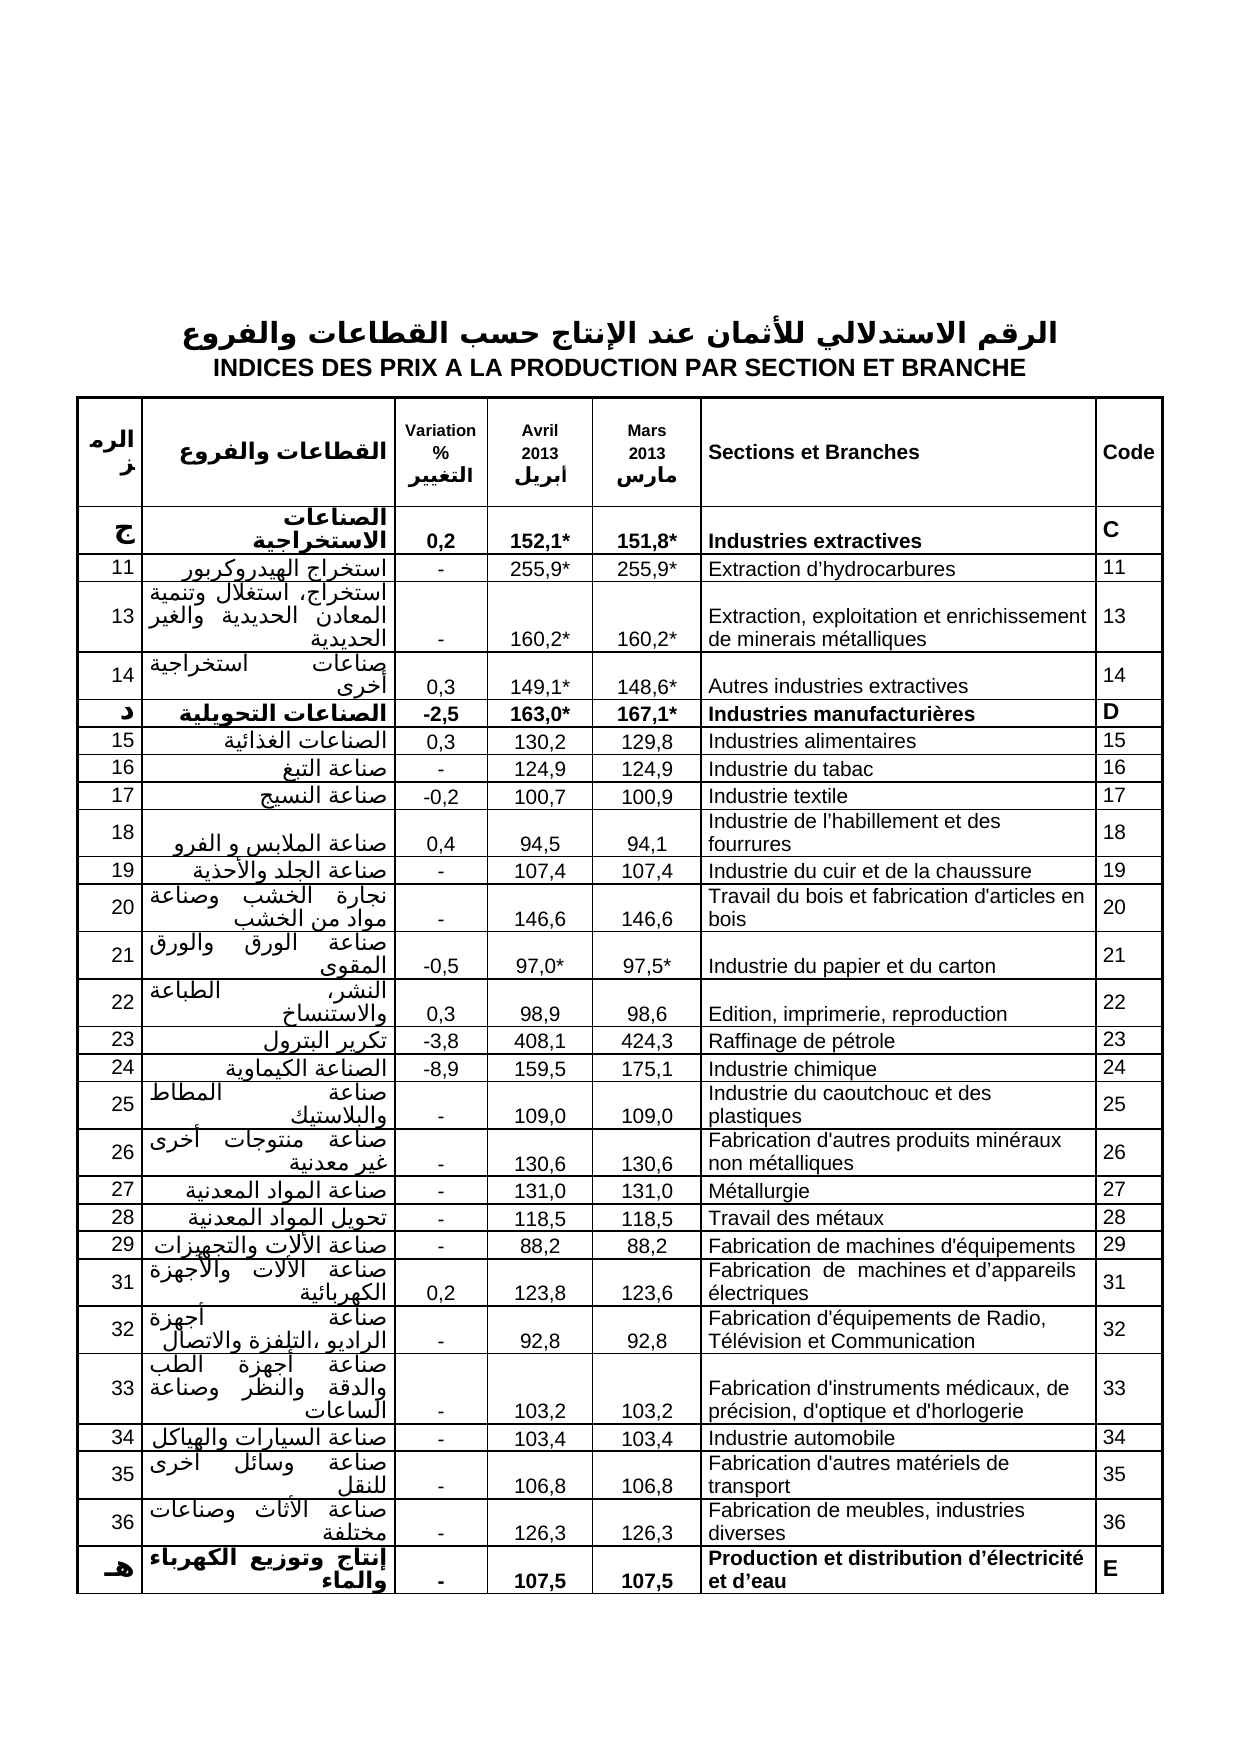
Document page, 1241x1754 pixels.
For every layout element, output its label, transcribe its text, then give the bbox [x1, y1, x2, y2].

table_cell 11 [1097, 555, 1161, 581]
table_cell - [396, 1307, 487, 1353]
table_cell 106,8 [488, 1452, 592, 1498]
table_cell صناعة النسيج [143, 783, 394, 808]
table_cell 27 [79, 1177, 141, 1203]
table_cell 0,3 [396, 980, 487, 1026]
table_cell 15 [1097, 728, 1161, 753]
table_cell صناعة الجلد والأحذية [143, 857, 394, 883]
table_cell 123,8 [488, 1260, 592, 1305]
table_header الرمز [79, 399, 141, 506]
table_cell 17 [1097, 783, 1161, 808]
table_cell 16 [1097, 755, 1161, 781]
table_cell 146,6 [593, 885, 700, 931]
table_cell 22 [1097, 980, 1161, 1026]
table_cell صناعات استخراجية أخرى [143, 653, 394, 698]
table_cell 130,6 [593, 1130, 700, 1175]
table_cell Industrie du papier et du carton [702, 932, 1095, 978]
table_cell 36 [1097, 1500, 1161, 1545]
table_cell - [396, 1425, 487, 1450]
table_cell تحويل المواد المعدنية [143, 1205, 394, 1230]
table_cell 148,6* [593, 653, 700, 698]
table_cell 175,1 [593, 1055, 700, 1081]
table_cell إنتاج وتوزيع الكهرباء والماء [143, 1547, 394, 1593]
table_cell Raffinage de pétrole [702, 1027, 1095, 1053]
table_cell 92,8 [593, 1307, 700, 1353]
table_cell 14 [79, 653, 141, 698]
table_cell 167,1* [593, 700, 700, 726]
table_cell 28 [1097, 1205, 1161, 1230]
table_cell 109,0 [593, 1082, 700, 1128]
table_cell Travail du bois et fabrication d'articles en bois [702, 885, 1095, 931]
table_cell Industrie textile [702, 783, 1095, 808]
table_cell استخراج، استغلال وتنمية المعادن الحديدية والغير الحديدية [143, 582, 394, 651]
table_cell 129,8 [593, 728, 700, 753]
table_cell استخراج الهيدروكربور [143, 555, 394, 581]
table_cell 160,2* [593, 582, 700, 651]
table_cell Industrie du tabac [702, 755, 1095, 781]
table_cell 18 [1097, 810, 1161, 856]
table_cell 28 [79, 1205, 141, 1230]
table_cell -2,5 [396, 700, 487, 726]
table_cell 103,4 [488, 1425, 592, 1450]
table_cell 0,3 [396, 653, 487, 698]
table_cell صناعة المطاط والبلاستيك [143, 1082, 394, 1128]
table_cell 26 [1097, 1130, 1161, 1175]
table_cell 31 [79, 1260, 141, 1305]
table_cell - [396, 1232, 487, 1258]
table_cell 11 [79, 555, 141, 581]
table_cell 160,2* [488, 582, 592, 651]
table_cell 0,2 [396, 1260, 487, 1305]
table_cell Travail des métaux [702, 1205, 1095, 1230]
table_cell 88,2 [488, 1232, 592, 1258]
table_cell Industrie automobile [702, 1425, 1095, 1450]
table_cell 151,8* [593, 507, 700, 553]
table_cell الصناعات التحويلية [143, 700, 394, 726]
table_cell صناعة وسائل أخرى للنقل [143, 1452, 394, 1498]
table_cell - [396, 582, 487, 651]
table_cell 33 [79, 1354, 141, 1423]
table_cell 123,6 [593, 1260, 700, 1305]
table_cell 34 [1097, 1425, 1161, 1450]
table_cell - [396, 1500, 487, 1545]
table_cell 0,2 [396, 507, 487, 553]
table_cell 17 [79, 783, 141, 808]
table_cell 124,9 [488, 755, 592, 781]
table_cell 16 [79, 755, 141, 781]
table_cell 13 [1097, 582, 1161, 651]
table_header Mars 2013 مارس [593, 399, 700, 506]
table_cell 98,6 [593, 980, 700, 1026]
table_cell Edition, imprimerie, reproduction [702, 980, 1095, 1026]
table_cell 94,1 [593, 810, 700, 856]
table_cell 34 [79, 1425, 141, 1450]
table_cell 18 [79, 810, 141, 856]
table_cell صناعة أجهزة الراديو ،التلفزة والاتصال [143, 1307, 394, 1353]
table_cell 163,0* [488, 700, 592, 726]
table_cell 26 [79, 1130, 141, 1175]
table_cell Fabrication de machines et d’appareils électriques [702, 1260, 1095, 1305]
table_header Variation % التغيير [396, 399, 487, 506]
table_cell 103,4 [593, 1425, 700, 1450]
table_cell 25 [1097, 1082, 1161, 1128]
table_cell نجارة الخشب وصناعة مواد من الخشب [143, 885, 394, 931]
table_cell - [396, 857, 487, 883]
table_cell صناعة السيارات والهياكل [143, 1425, 394, 1450]
table_cell 124,9 [593, 755, 700, 781]
table_cell 23 [79, 1027, 141, 1053]
table_cell 94,5 [488, 810, 592, 856]
table_cell 0,4 [396, 810, 487, 856]
table_cell Extraction d’hydrocarbures [702, 555, 1095, 581]
table_cell د [79, 700, 141, 726]
table_cell -0,5 [396, 932, 487, 978]
table_cell 118,5 [593, 1205, 700, 1230]
table_cell 22 [79, 980, 141, 1026]
table_cell 109,0 [488, 1082, 592, 1128]
table_cell 29 [1097, 1232, 1161, 1258]
table_cell 35 [79, 1452, 141, 1498]
table_cell 0,3 [396, 728, 487, 753]
table_header Code [1097, 399, 1161, 506]
table_cell 88,2 [593, 1232, 700, 1258]
table_cell 20 [1097, 885, 1161, 931]
table_cell 408,1 [488, 1027, 592, 1053]
table_cell - [396, 1177, 487, 1203]
table_cell Industrie de l’habillement et des fourrures [702, 810, 1095, 856]
table_cell 126,3 [593, 1500, 700, 1545]
table_cell الصناعات الاستخراجية [143, 507, 394, 553]
table_cell 36 [79, 1500, 141, 1545]
table_cell 27 [1097, 1177, 1161, 1203]
table_cell 32 [1097, 1307, 1161, 1353]
table_cell - [396, 755, 487, 781]
table_cell 24 [79, 1055, 141, 1081]
table_cell Industries extractives [702, 507, 1095, 553]
table_cell 107,4 [488, 857, 592, 883]
table_cell 152,1* [488, 507, 592, 553]
text INDICES DES PRIX A SECTION ET BRANCHE [148, 350, 1093, 383]
table_cell 107,4 [593, 857, 700, 883]
table_cell 255,9* [488, 555, 592, 581]
table_cell Production et distribution d’électricité et d’eau [702, 1547, 1095, 1593]
table_cell 19 [1097, 857, 1161, 883]
table_cell Métallurgie [702, 1177, 1095, 1203]
table_cell - [396, 1354, 487, 1423]
table_cell 107,5 [488, 1547, 592, 1593]
table_header Avril 2013 أبريل [488, 399, 592, 506]
table_cell 103,2 [488, 1354, 592, 1423]
table_cell 23 [1097, 1027, 1161, 1053]
table_cell Fabrication de machines d'équipements [702, 1232, 1095, 1258]
table_cell 13 [79, 582, 141, 651]
table_cell صناعة التبغ [143, 755, 394, 781]
table_cell Industries manufacturières [702, 700, 1095, 726]
table_cell الصناعات الغذائية [143, 728, 394, 753]
table_cell Industrie du cuir et de la chaussure [702, 857, 1095, 883]
table_cell 130,6 [488, 1130, 592, 1175]
table_cell Autres industries extractives [702, 653, 1095, 698]
table_cell تكرير البترول [143, 1027, 394, 1053]
table_cell 126,3 [488, 1500, 592, 1545]
table_cell 92,8 [488, 1307, 592, 1353]
table_cell 21 [1097, 932, 1161, 978]
table_cell 29 [79, 1232, 141, 1258]
table_cell Fabrication d'autres produits minéraux non métalliques [702, 1130, 1095, 1175]
table_cell -8,9 [396, 1055, 487, 1081]
table_cell الصناعة الكيماوية [143, 1055, 394, 1081]
table_cell Industrie chimique [702, 1055, 1095, 1081]
table_cell النشر، الطباعة والاستنساخ [143, 980, 394, 1026]
table_cell صناعة أجهزة الطب والدقة والنظر وصناعة الساعات [143, 1354, 394, 1423]
table_cell 146,6 [488, 885, 592, 931]
table_cell 15 [79, 728, 141, 753]
table_cell - [396, 1205, 487, 1230]
table_cell 424,3 [593, 1027, 700, 1053]
table_cell 97,5* [593, 932, 700, 978]
table_cell Fabrication d'autres matériels de transport [702, 1452, 1095, 1498]
table_header القطاعات والفروع [143, 399, 394, 506]
table_cell - [396, 1082, 487, 1128]
table_cell 21 [79, 932, 141, 978]
table_cell C [1097, 507, 1161, 553]
table_cell هـ [79, 1547, 141, 1593]
table_cell -3,8 [396, 1027, 487, 1053]
table_cell E [1097, 1547, 1161, 1593]
table_cell - [396, 555, 487, 581]
table_header Sections et Branches [702, 399, 1095, 506]
table_cell صناعة المواد المعدنية [143, 1177, 394, 1203]
table_cell - [396, 1547, 487, 1593]
table_cell 149,1* [488, 653, 592, 698]
table_cell صناعة منتوجات أخرى غير معدنية [143, 1130, 394, 1175]
table_cell - [396, 1452, 487, 1498]
table_cell صناعة الورق والورق المقوى [143, 932, 394, 978]
table_cell صناعة الملابس و الفرو [143, 810, 394, 856]
table_cell 20 [79, 885, 141, 931]
table_cell 19 [79, 857, 141, 883]
table_cell 107,5 [593, 1547, 700, 1593]
table_cell 31 [1097, 1260, 1161, 1305]
table_cell 159,5 [488, 1055, 592, 1081]
table_cell - [396, 1130, 487, 1175]
table_cell - [396, 885, 487, 931]
table_cell 97,0* [488, 932, 592, 978]
table_cell Industries alimentaires [702, 728, 1095, 753]
table_cell -0,2 [396, 783, 487, 808]
table_cell D [1097, 700, 1161, 726]
table_cell 100,7 [488, 783, 592, 808]
table_cell صناعة الألات والأجهزة الكهربائية [143, 1260, 394, 1305]
table_cell صناعة الأثاث وصناعات مختلفة [143, 1500, 394, 1545]
table_cell 98,9 [488, 980, 592, 1026]
table_cell Fabrication d'instruments médicaux, de précision, d'optique et d'horlogerie [702, 1354, 1095, 1423]
table_cell 103,2 [593, 1354, 700, 1423]
table_cell 32 [79, 1307, 141, 1353]
table_cell 33 [1097, 1354, 1161, 1423]
table_cell 131,0 [488, 1177, 592, 1203]
table_cell 255,9* [593, 555, 700, 581]
table_cell 130,2 [488, 728, 592, 753]
table_cell Fabrication de meubles, industries diverses [702, 1500, 1095, 1545]
table_cell 106,8 [593, 1452, 700, 1498]
table_cell 14 [1097, 653, 1161, 698]
table_cell 118,5 [488, 1205, 592, 1230]
table_cell 35 [1097, 1452, 1161, 1498]
table_cell صناعة الألات والتجهيزات [143, 1232, 394, 1258]
table_cell 131,0 [593, 1177, 700, 1203]
table_cell Industrie du caoutchouc et des plastiques [702, 1082, 1095, 1128]
table_cell Extraction, exploitation et enrichissement de minerais métalliques [702, 582, 1095, 651]
table_cell 100,9 [593, 783, 700, 808]
table_cell 25 [79, 1082, 141, 1128]
table_cell ج [79, 507, 141, 553]
text الرقم الاستدلالي للأثمان عند الإنتاج حسب القطاعات والفروع [148, 316, 1093, 350]
table_cell 24 [1097, 1055, 1161, 1081]
table_cell Fabrication d'équipements de Radio, Télévision et Communication [702, 1307, 1095, 1353]
